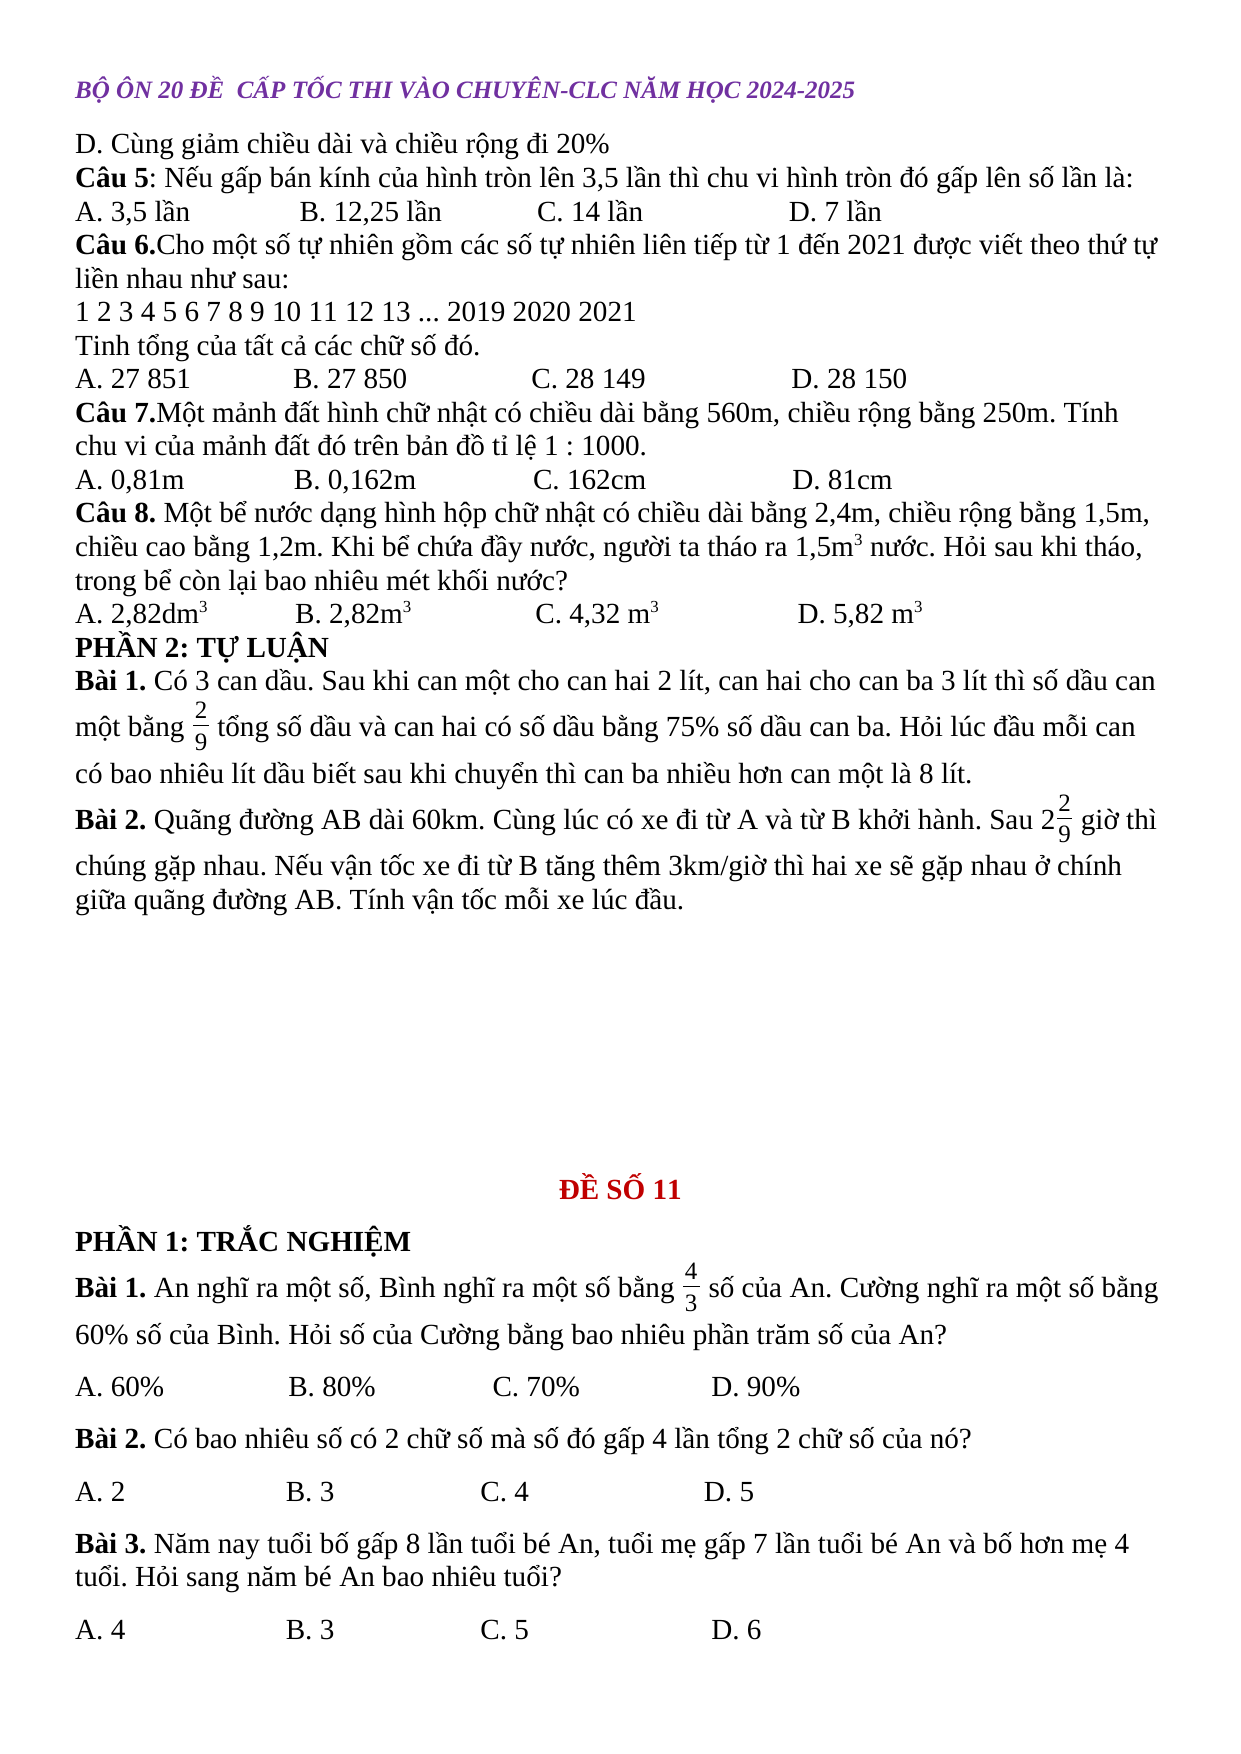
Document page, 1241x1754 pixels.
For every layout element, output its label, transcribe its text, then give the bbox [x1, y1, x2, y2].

text ĐỀ SỐ 11 [75, 1172, 1165, 1206]
text A. 2 B. 3 C. 4 D. 5 [75, 1474, 1165, 1507]
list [75, 127, 1165, 944]
text A. 4 B. 3 C. 5 D. 6 [75, 1612, 1165, 1645]
text Bài 3. Năm nay tuổi bố gấp 8 lần tuổi bé An, tuổi mẹ gấp 7 lần tuổi bé An và bố hơn mẹ 4 tuổi. Hỏi sang năm bé An bao nhiêu tuổi? [75, 1526, 1165, 1593]
text Bài 2. Có bao nhiêu số có 2 chữ số mà số đó gấp 4 lần tổng 2 chữ số của nó? [75, 1421, 1165, 1455]
text A. 60% B. 80% C. 70% D. 90% [75, 1369, 1165, 1403]
text PHẦN 1: TRẮC NGHIỆM Bài 1. An nghĩ ra một số, Bình nghĩ ra một số bằng số của An. Cường nghĩ ra một số bằng 60% số của Bình. Hỏi số của Cường bằng bao nhiêu phần trăm số của An? [75, 1224, 1165, 1350]
